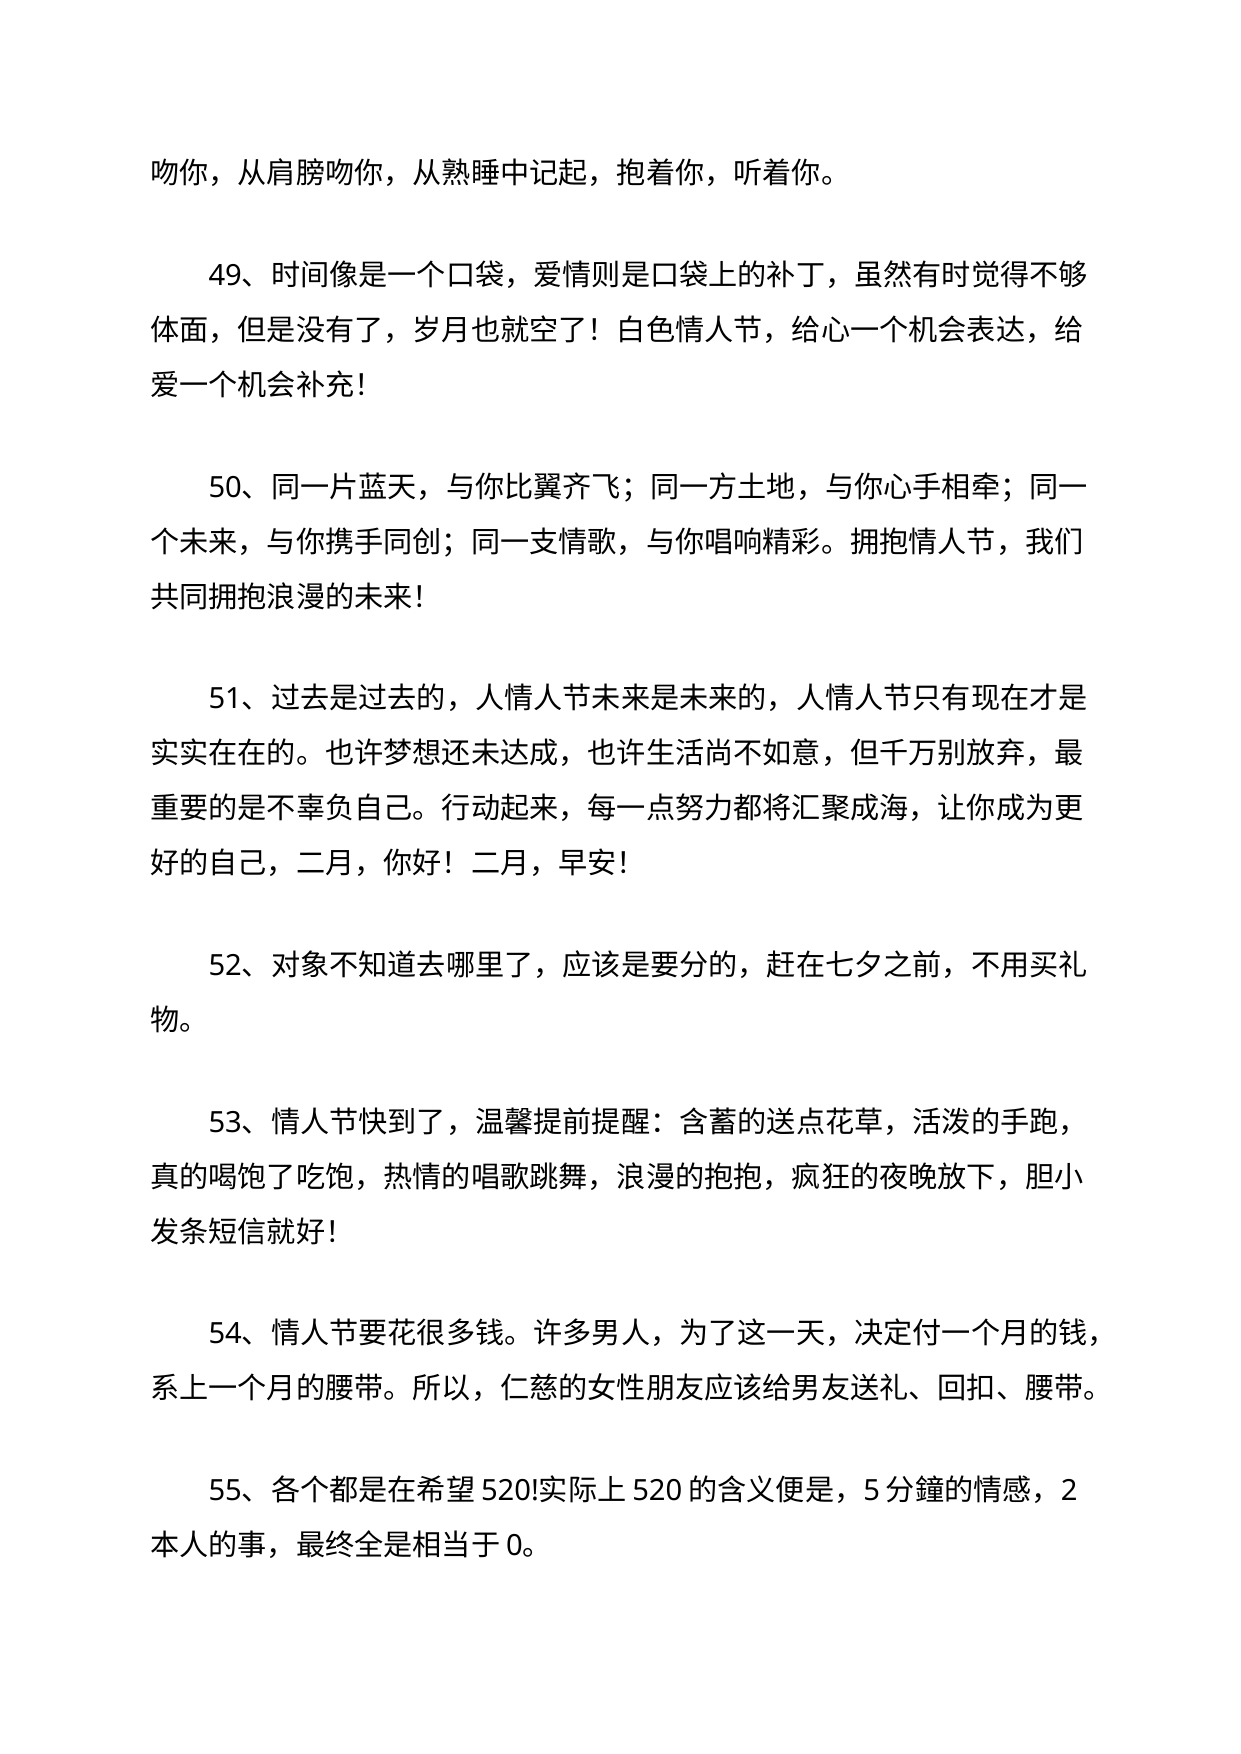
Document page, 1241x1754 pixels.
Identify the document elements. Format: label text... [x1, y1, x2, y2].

text 55、各个都是在希望520!实际上520的含义便是，5分鐘的情感，2本人的事，最终全是相当于0。 [150, 1467, 1090, 1564]
text 49、时间像是一个口袋，爱情则是口袋上的补丁，虽然有时觉得不够体面，但是没有了，岁月也就空了！白色情人节，给心一个机会表达，给爱一个机会补充！ [150, 252, 1090, 404]
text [150, 150, 1090, 192]
text 54、情人节要花很多钱。许多男人，为了这一天，决定付一个月的钱，系上一个月的腰带。所以，仁慈的女性朋友应该给男友送礼、回扣、腰带。 [150, 1310, 1090, 1407]
text 52、对象不知道去哪里了，应该是要分的，赶在七夕之前，不用买礼物。 [150, 942, 1090, 1039]
text 53、情人节快到了，温馨提前提醒：含蓄的送点花草，活泼的手跑，真的喝饱了吃饱，热情的唱歌跳舞，浪漫的抱抱，疯狂的夜晚放下，胆小发条短信就好！ [150, 1098, 1090, 1251]
text 51、过去是过去的，人情人节未来是未来的，人情人节只有现在才是实实在在的。也许梦想还未达成，也许生活尚不如意，但千万别放弃，最重要的是不辜负自己。行动起来，每一点努力都将汇聚成海，让你成为更好的自己，二月，你好！二月，早安！ [150, 675, 1090, 882]
text 50、同一片蓝天，与你比翼齐飞；同一方土地，与你心手相牵；同一个未来，与你携手同创；同一支情歌，与你唱响精彩。拥抱情人节，我们共同拥抱浪漫的未来！ [150, 463, 1090, 616]
